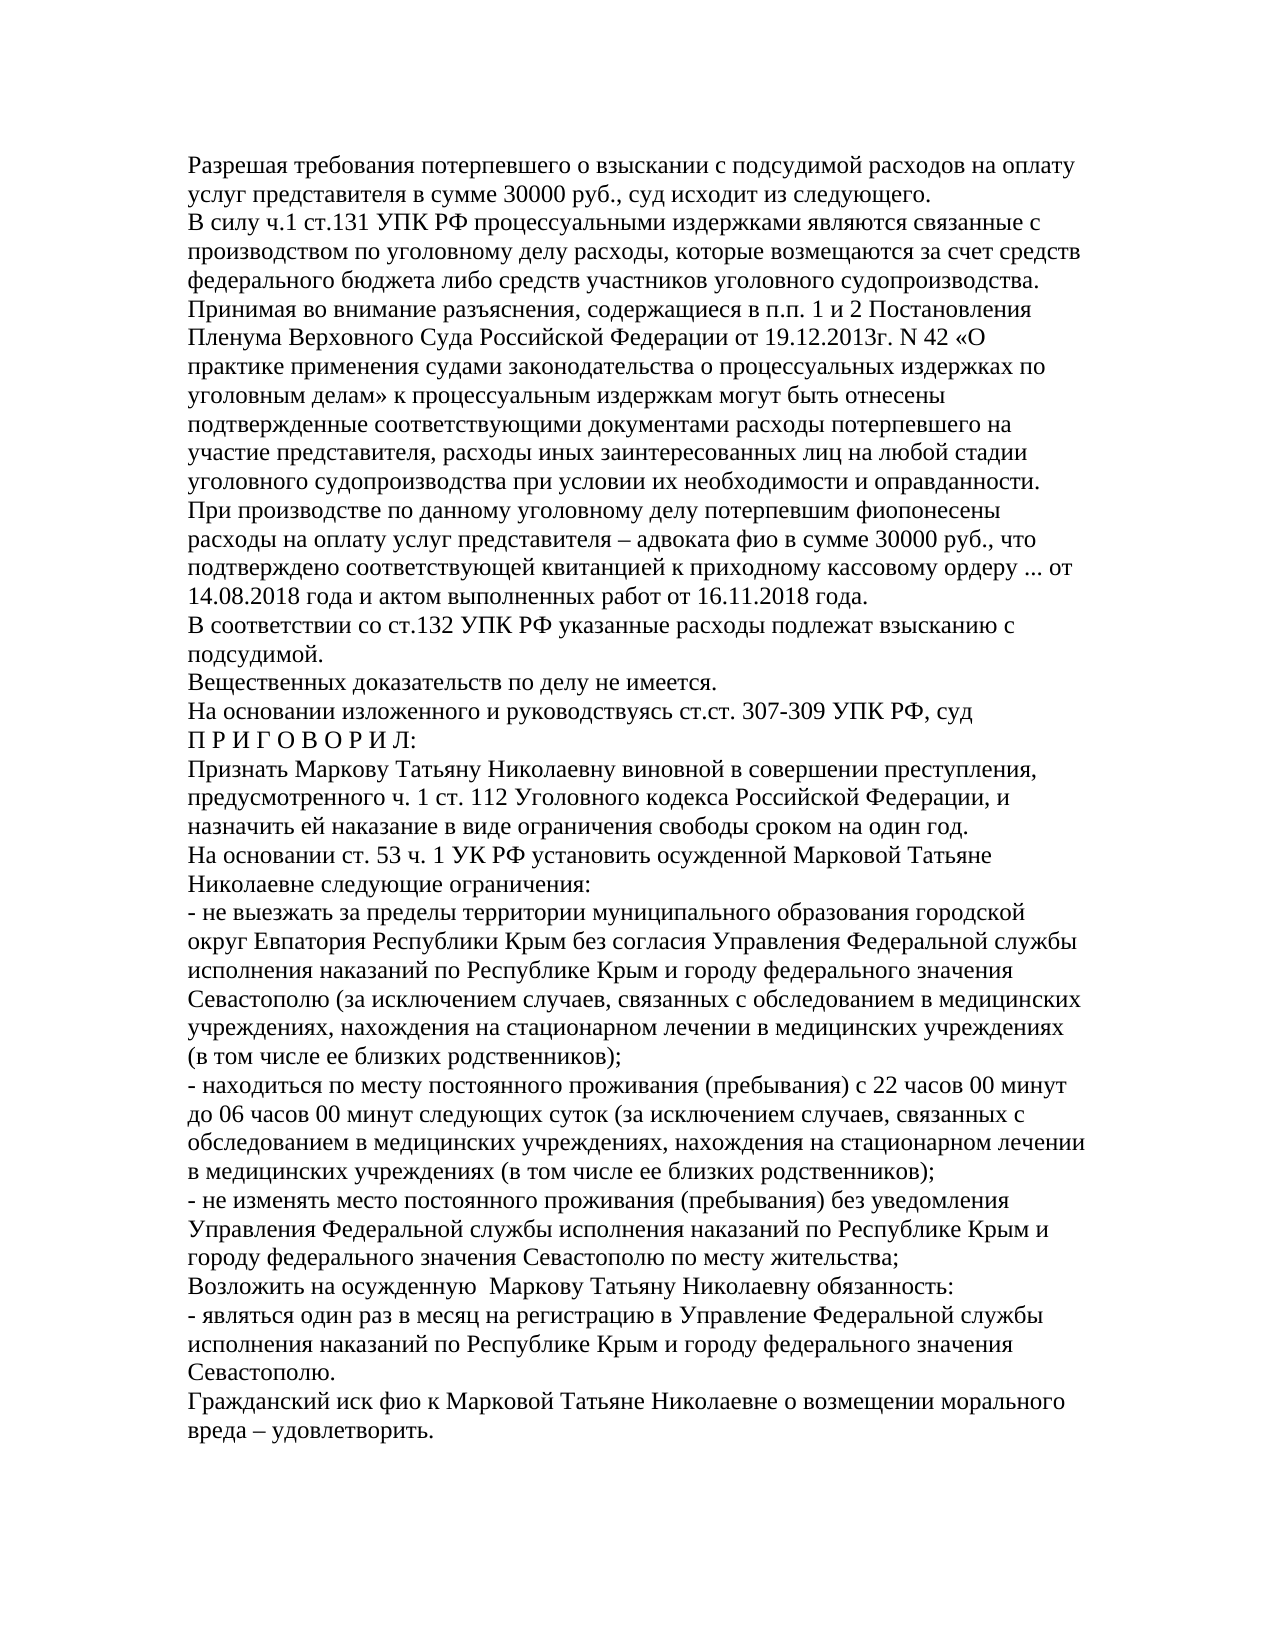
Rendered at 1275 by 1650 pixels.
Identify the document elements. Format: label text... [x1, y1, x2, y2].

text В соответствии со ст.132 УПК РФ указанные расходы подлежат взысканию с подсудимой. [187, 610, 1087, 667]
text Признать Маркову Татьяну Николаевну виновной в совершении преступления, предусмотренного ч. 1 ст. 112 Уголовного кодекса Российской Федерации, и назначить ей наказание в виде ограничения свободы сроком на один год. [187, 754, 1087, 840]
text При производстве по данному уголовному делу потерпевшим фиопонесены расходы на оплату услуг представителя – адвоката фио в сумме 30000 руб., что подтверждено соответствующей квитанцией к приходному кассовому ордеру ... от 14.08.2018 года и актом выполненных работ от 16.11.2018 года. [187, 495, 1087, 610]
text Вещественных доказательств по делу не имеется. [187, 667, 1087, 696]
text Принимая во внимание разъяснения, содержащиеся в п.п. 1 и 2 Постановления Пленума Верховного Суда Российской Федерации от 19.12.2013г. N 42 «О практике применения судами законодательства о процессуальных издержках по уголовным делам» к процессуальным издержкам могут быть отнесены подтвержденные соответствующими документами расходы потерпевшего на участие представителя, расходы иных заинтересованных лиц на любой стадии уголовного судопроизводства при условии их необходимости и оправданности. [187, 294, 1087, 495]
text На основании изложенного и руководствуясь ст.ст. 307-309 УПК РФ, суд [187, 696, 1087, 725]
text Разрешая требования потерпевшего о взыскании с подсудимой расходов на оплату услуг представителя в сумме 30000 руб., суд исходит из следующего. [187, 150, 1087, 207]
text - не выезжать за пределы территории муниципального образования городской округ Евпатория Республики Крым без согласия Управления Федеральной службы исполнения наказаний по Республике Крым и городу федерального значения Севастополю (за исключением случаев, связанных с обследованием в медицинских учреждениях, нахождения на стационарном лечении в медицинских учреждениях (в том числе ее близких родственников); [187, 897, 1087, 1070]
text - находиться по месту постоянного проживания (пребывания) с 22 часов 00 минут до 06 часов 00 минут следующих суток (за исключением случаев, связанных с обследованием в медицинских учреждениях, нахождения на стационарном лечении в медицинских учреждениях (в том числе ее близких родственников); [187, 1070, 1087, 1185]
text П Р И Г О В О Р И Л: [187, 725, 1087, 754]
text Гражданский иск фио к Марковой Татьяне Николаевне о возмещении морального вреда – удовлетворить. [187, 1386, 1087, 1444]
text - являться один раз в месяц на регистрацию в Управление Федеральной службы исполнения наказаний по Республике Крым и городу федерального значения Севастополю. [187, 1300, 1087, 1386]
text Возложить на осужденную Маркову Татьяну Николаевну обязанность: [187, 1271, 1087, 1300]
text На основании ст. 53 ч. 1 УК РФ установить осужденной Марковой Татьяне Николаевне следующие ограничения: [187, 840, 1087, 897]
text В силу ч.1 ст.131 УПК РФ процессуальными издержками являются связанные с производством по уголовному делу расходы, которые возмещаются за счет средств федерального бюджета либо средств участников уголовного судопроизводства. [187, 207, 1087, 294]
text - не изменять место постоянного проживания (пребывания) без уведомления Управления Федеральной службы исполнения наказаний по Республике Крым и городу федерального значения Севастополю по месту жительства; [187, 1185, 1087, 1271]
